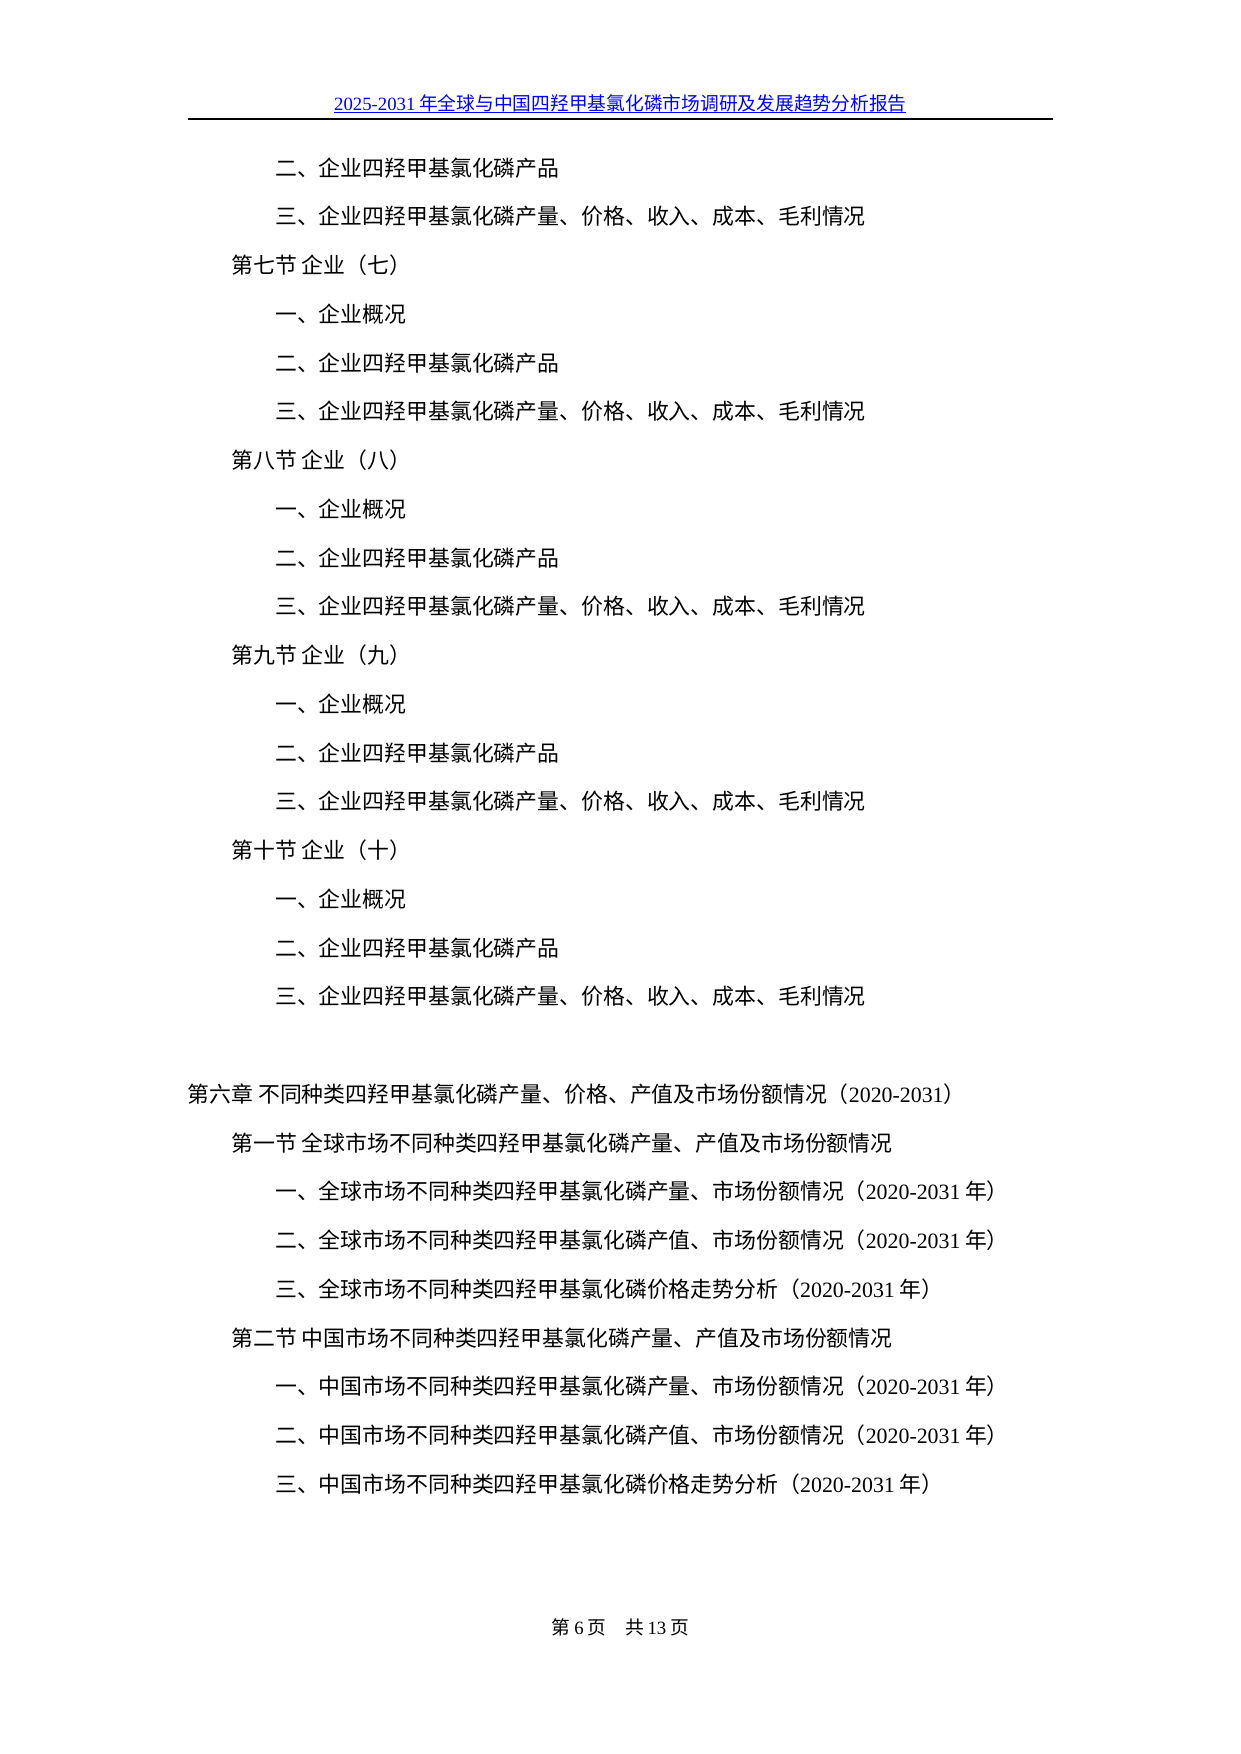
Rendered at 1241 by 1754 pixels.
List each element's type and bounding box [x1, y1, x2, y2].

text [187, 150, 1053, 1499]
